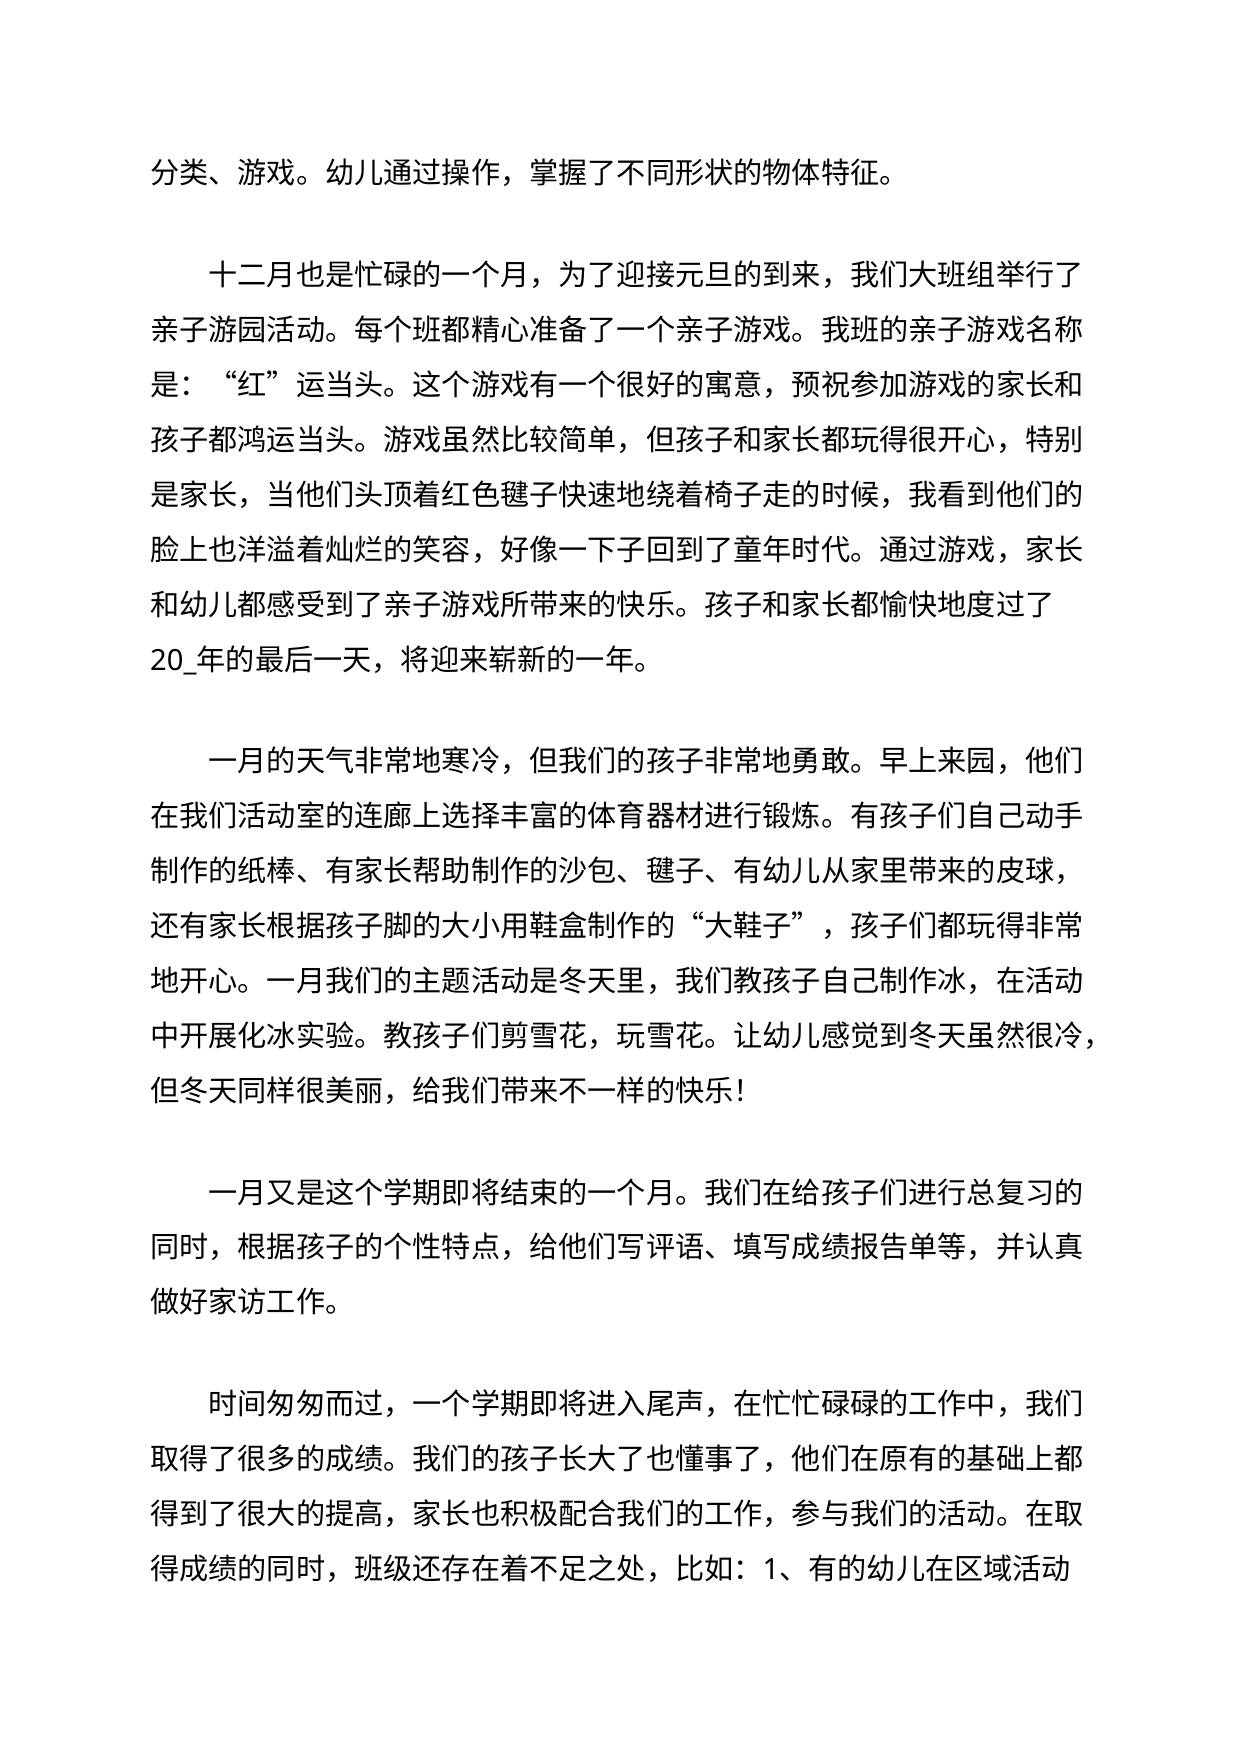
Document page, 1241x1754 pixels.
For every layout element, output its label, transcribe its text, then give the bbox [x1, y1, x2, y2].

text 一月又是这个学期即将结束的一个月。我们在给孩子们进行总复习的同时，根据孩子的个性特点，给他们写评语、填写成绩报告单等，并认真做好家访工作。 [150, 1169, 1090, 1321]
text 十二月也是忙碌的一个月，为了迎接元旦的到来，我们大班组举行了亲子游园活动。每个班都精心准备了一个亲子游戏。我班的亲子游戏名称是：“红”运当头。这个游戏有一个很好的寓意，预祝参加游戏的家长和孩子都鸿运当头。游戏虽然比较简单，但孩子和家长都玩得很开心，特别是家长，当他们头顶着红色毽子快速地绕着椅子走的时候，我看到他们的脸上也洋溢着灿烂的笑容，好像一下子回到了童年时代。通过游戏，家长和幼儿都感受到了亲子游戏所带来的快乐。孩子和家长都愉快地度过了20_年的最后一天，将迎来崭新的一年。 [150, 252, 1090, 678]
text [150, 1381, 1090, 1588]
text 一月的天气非常地寒冷，但我们的孩子非常地勇敢。早上来园，他们在我们活动室的连廊上选择丰富的体育器材进行锻炼。有孩子们自己动手制作的纸棒、有家长帮助制作的沙包、毽子、有幼儿从家里带来的皮球，还有家长根据孩子脚的大小用鞋盒制作的“大鞋子”，孩子们都玩得非常地开心。一月我们的主题活动是冬天里，我们教孩子自己制作冰，在活动中开展化冰实验。教孩子们剪雪花，玩雪花。让幼儿感觉到冬天虽然很冷，但冬天同样很美丽，给我们带来不一样的快乐！ [150, 738, 1090, 1110]
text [150, 150, 1090, 192]
